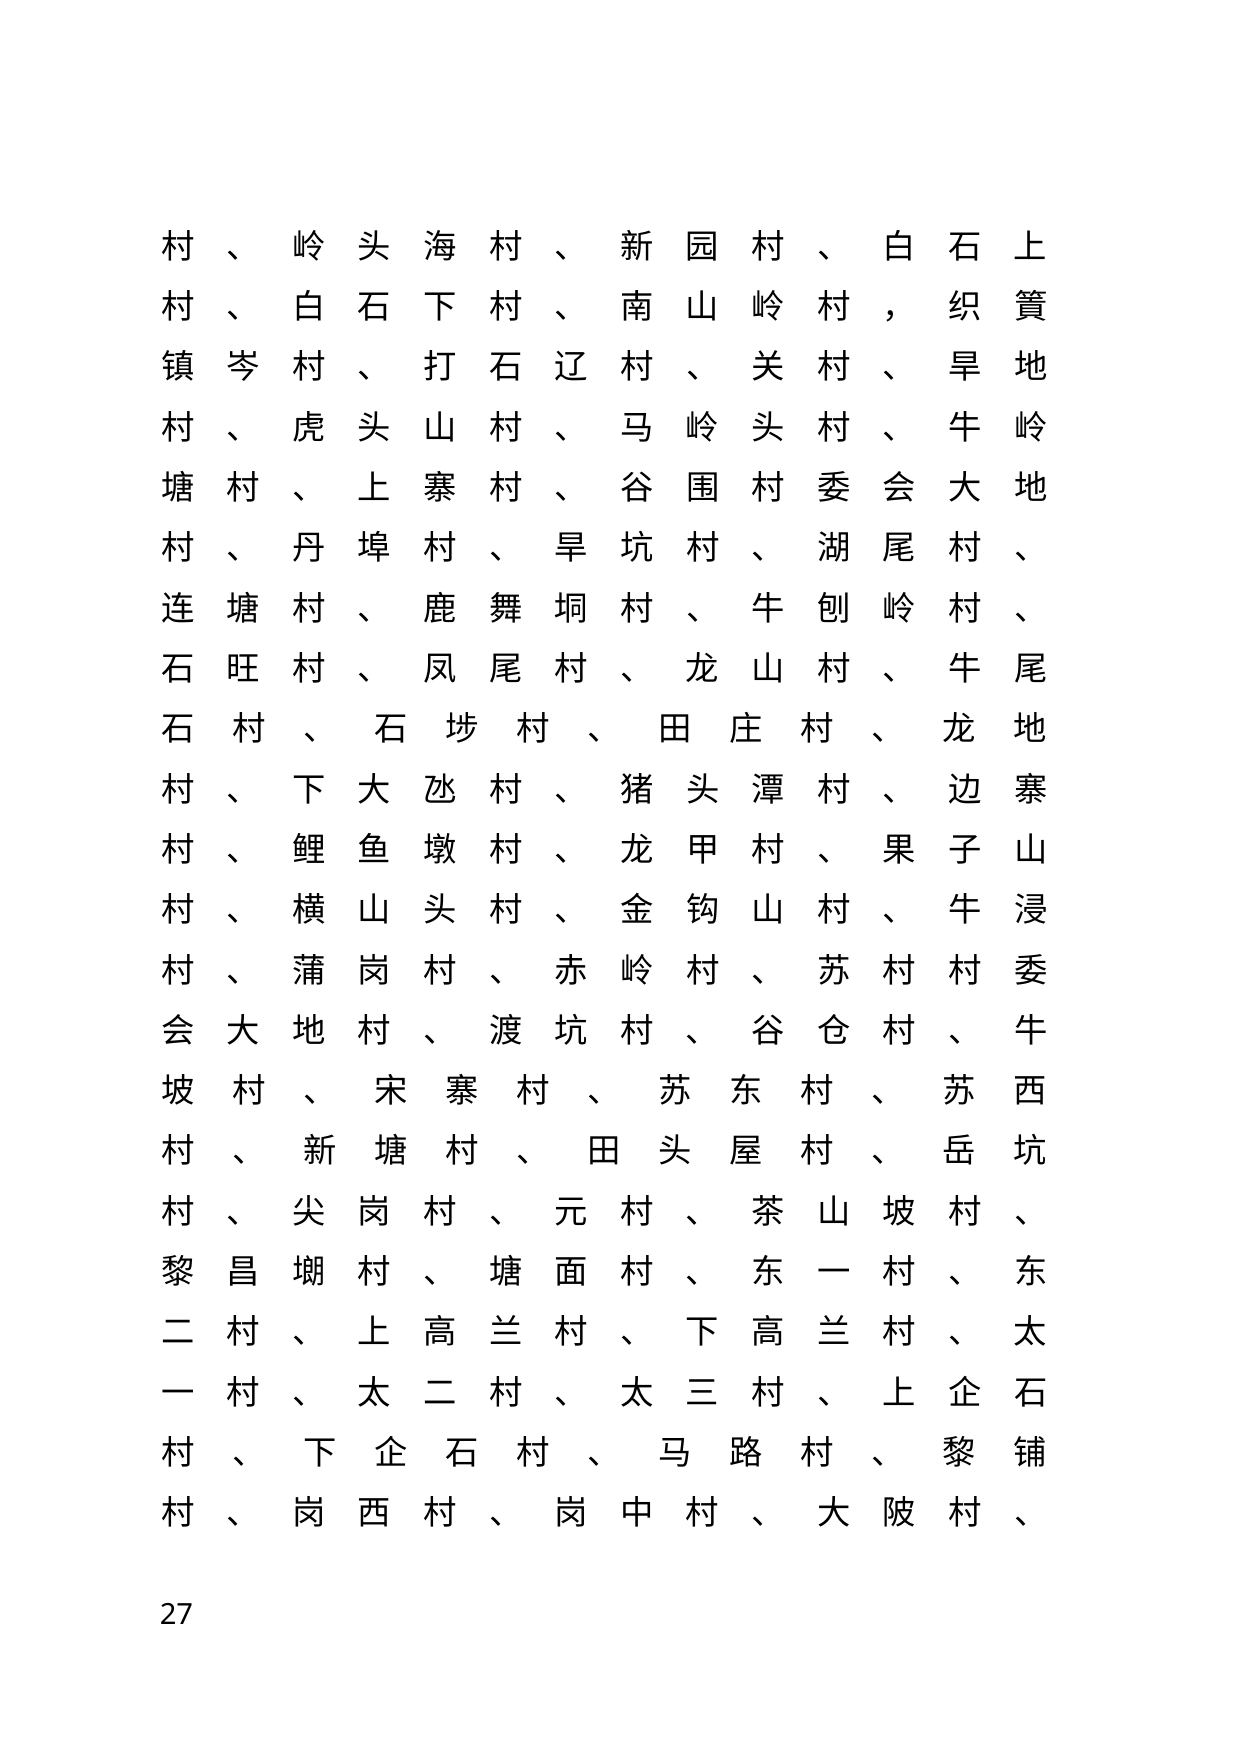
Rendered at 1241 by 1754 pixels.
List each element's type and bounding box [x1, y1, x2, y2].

text [161, 213, 1079, 1540]
